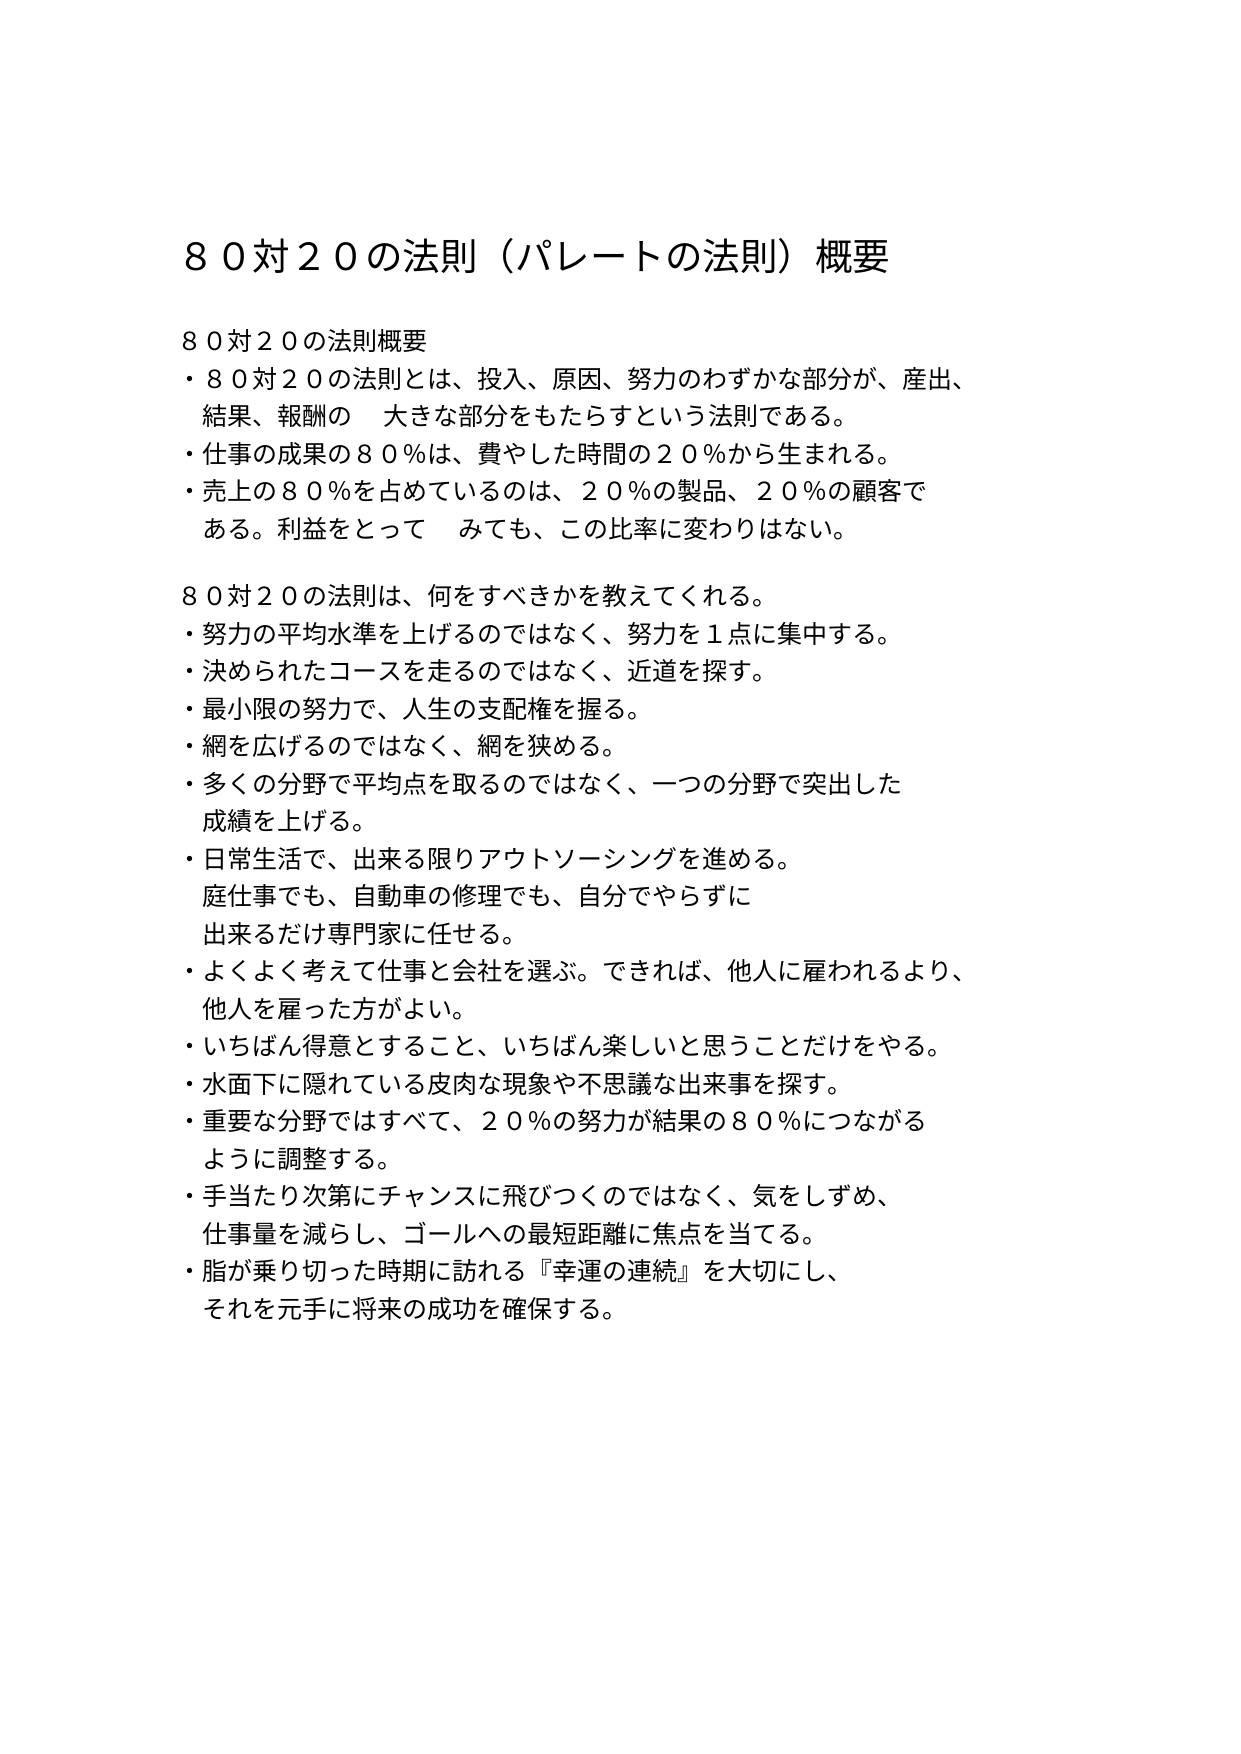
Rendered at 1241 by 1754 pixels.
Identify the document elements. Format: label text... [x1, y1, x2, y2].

text ８０対２０の法則（パレートの法則）概要 [177, 217, 1063, 292]
text ８０対２０の法則は、何をすべきかを教えてくれる。 ・努力の平均水準を上げるのではなく、努力を１点に集中する。 ・決められたコースを走るのではなく、近道を探す。 ・最小限の努力で、人生の支配権を握る。 ・網を広げるのではなく、網を狭める。 ・多くの分野で平均点を取るのではなく、一つの分野で突出した 成績を上げる。 ・日常生活で、出来る限りアウトソーシングを進める。 庭仕事でも、自動車の修理でも、自分でやらずに 出来るだけ専門家に任せる。 ・よくよく考えて仕事と会社を選ぶ。できれば、他人に雇われるより、 他人を雇った方がよい。 ・いちばん得意とすること、いちばん楽しいと思うことだけをやる。 ・水面下に隠れている皮肉な現象や不思議な出来事を探す。 ・重要な分野ではすべて、２０％の努力が結果の８０％につながる ように調整する。 ・手当たり次第にチャンスに飛びつくのではなく、気をしずめ、 仕事量を減らし、ゴールへの最短距離に焦点を当てる。 ・脂が乗り切った時期に訪れる『幸運の連続』を大切にし、 それを元手に将来の成功を確保する。 [177, 576, 1063, 1326]
text ８０対２０の法則概要 ・８０対２０の法則とは、投入、原因、努力のわずかな部分が、産出、 結果、報酬の 大きな部分をもたらすという法則である。 ・仕事の成果の８０％は、費やした時間の２０％から生まれる。 ・売上の８０％を占めているのは、２０％の製品、２０％の顧客で ある。利益をとって みても、この比率に変わりはない。 [177, 321, 1063, 546]
